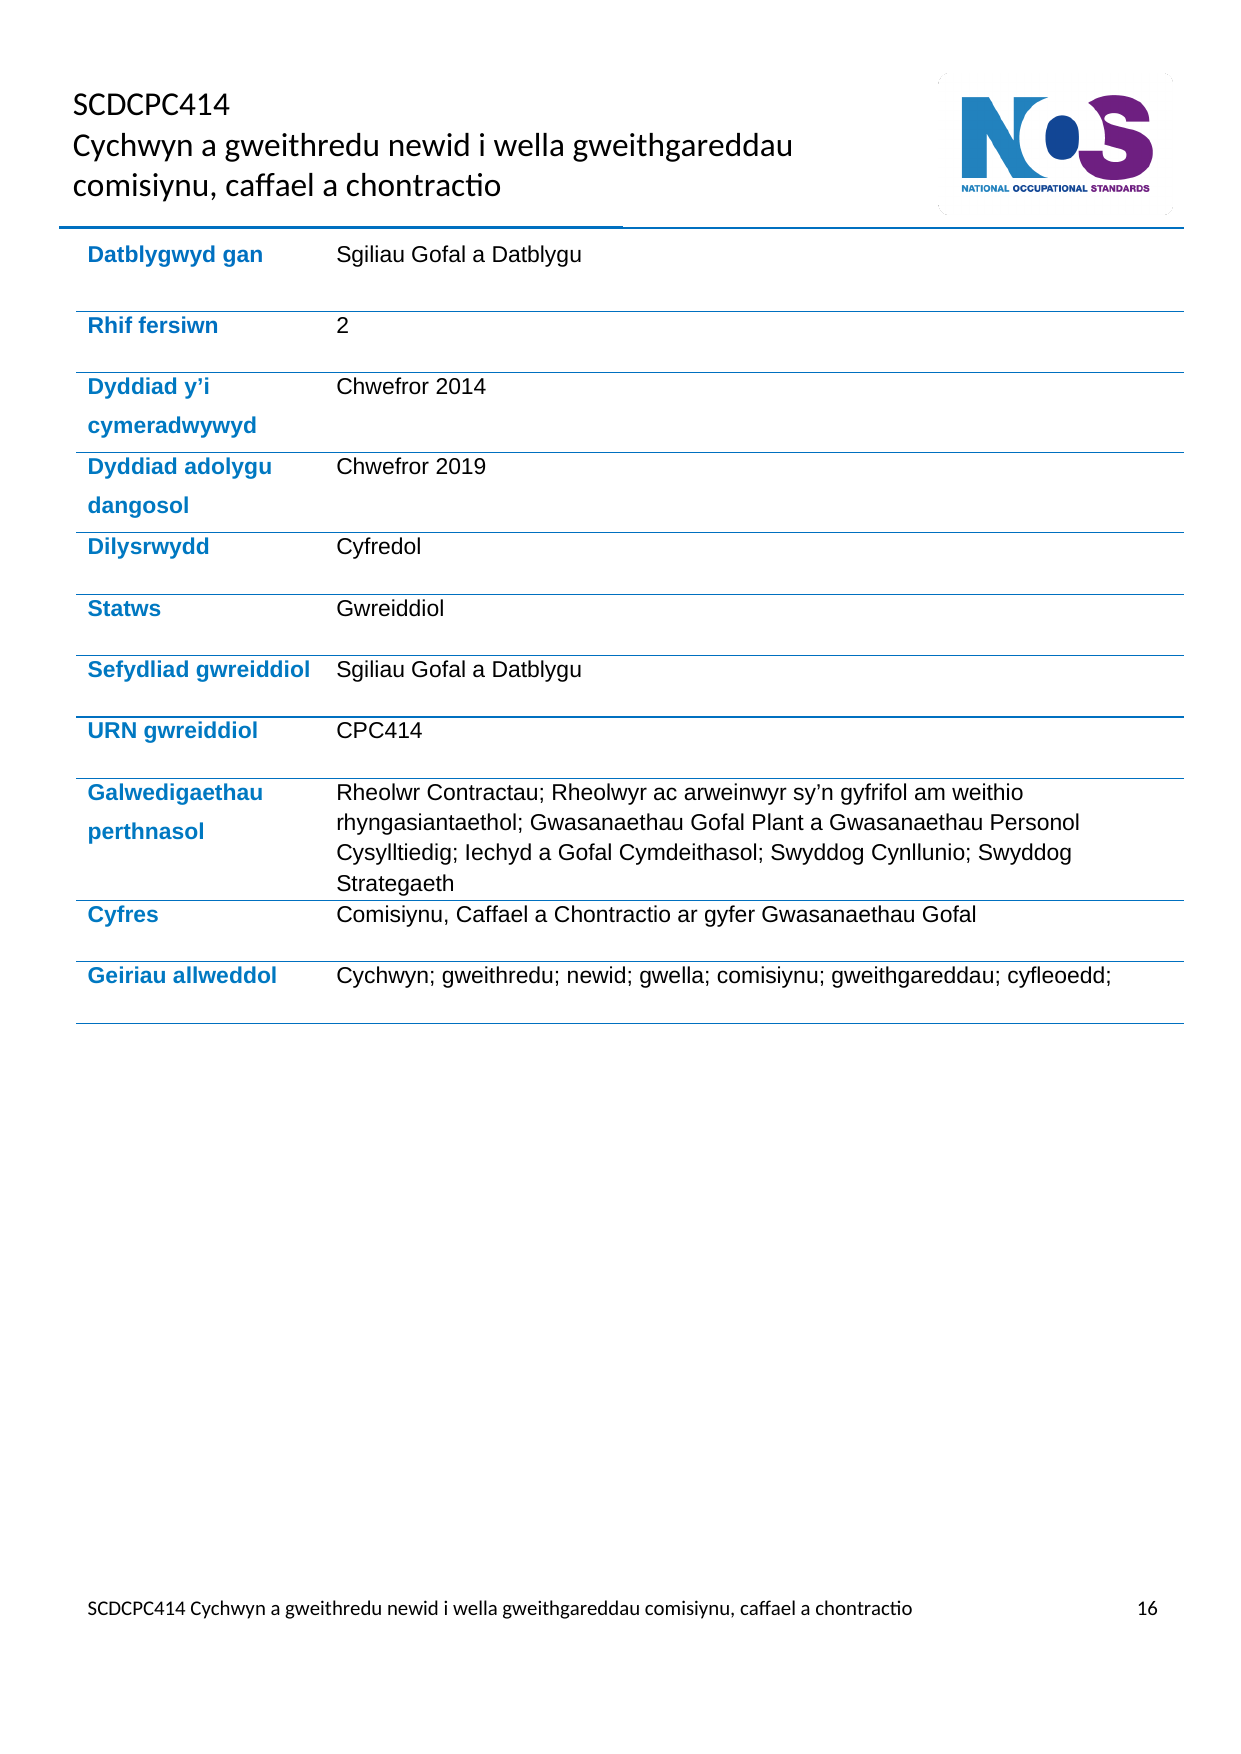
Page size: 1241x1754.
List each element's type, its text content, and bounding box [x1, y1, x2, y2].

table_cell 2 [325, 312, 1184, 372]
table_header Datblygwyd gan [76, 241, 325, 311]
table_cell Rhif fersiwn [76, 312, 325, 372]
table_cell Sefydliad gwreiddiol [76, 656, 325, 716]
table_cell Gwreiddiol [325, 595, 1184, 655]
table_cell Geiriau allweddol [76, 962, 325, 1023]
table_cell Galwedigaethau perthnasol [76, 779, 325, 900]
table_cell Cyfredol [325, 533, 1184, 593]
table_cell Comisiynu, Caffael a Chontractio ar gyfer Gwasanaethau Gofal [325, 901, 1184, 961]
table_cell Statws [76, 595, 325, 655]
table_cell CPC414 [325, 718, 1184, 778]
table_header Sgiliau Gofal a Datblygu [325, 241, 1184, 311]
table_cell Cychwyn; gweithredu; newid; gwella; comisiynu; gweithgareddau; cyfleoedd; [325, 962, 1184, 1023]
table_cell Chwefror 2019 [325, 453, 1184, 532]
table_cell Rheolwr Contractau; Rheolwyr ac arweinwyr sy’n gyfrifol am weithio rhyngasiantaethol; Gwasanaethau Gofal Plant a Gwasanaethau Personol Cysylltiedig; Iechyd a Gofal Cymdeithasol; Swyddog Cynllunio; Swyddog Strategaeth [325, 779, 1184, 900]
table_cell Dyddiad adolygu dangosol [76, 453, 325, 532]
table_cell Sgiliau Gofal a Datblygu [325, 656, 1184, 716]
table_cell Cyfres [76, 901, 325, 961]
table_cell Dilysrwydd [76, 533, 325, 593]
picture [938, 73, 1173, 215]
table_cell Dyddiad y’i cymeradwywyd [76, 373, 325, 452]
table_cell Chwefror 2014 [325, 373, 1184, 452]
table_cell URN gwreiddiol [76, 718, 325, 778]
